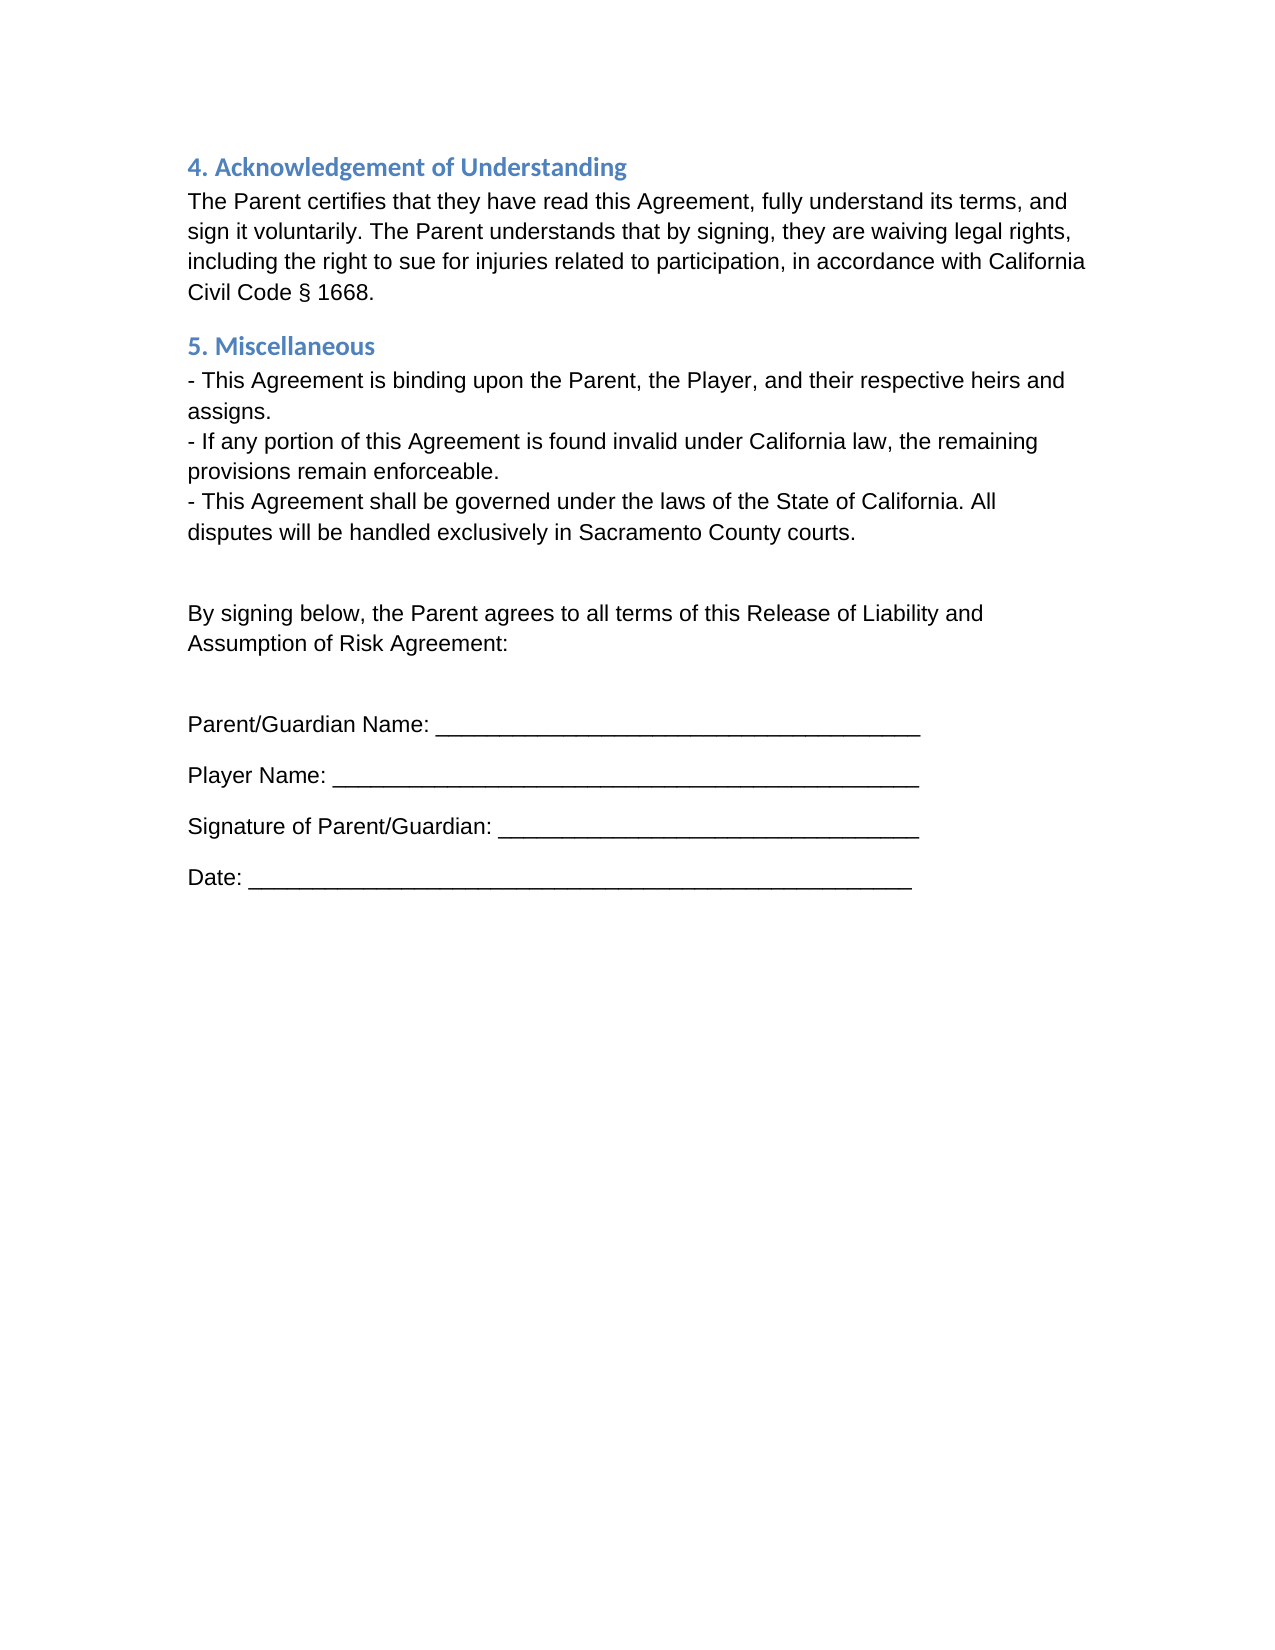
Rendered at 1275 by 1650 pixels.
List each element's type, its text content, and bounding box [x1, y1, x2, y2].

subtitle 4. Acknowledgement of Understanding [187, 150, 1087, 183]
text Signature of Parent/Guardian: _________________________________ [187, 813, 1087, 840]
text Date: ____________________________________________________ [187, 864, 1087, 891]
text The Parent certifies that they have read this Agreement, fully understand its terms, and sign it voluntarily. The Parent understands that by signing, they are waiving legal rights, including the right to sue for injuries related to participation, in accordance with California Civil Code § 1668. [187, 188, 1087, 305]
text Player Name: ______________________________________________ [187, 762, 1087, 789]
text Parent/Guardian Name: ______________________________________ [187, 711, 1087, 738]
text By signing below, the Parent agrees to all terms of this Release of Liability and Assumption of Risk Agreement: [187, 569, 1087, 687]
text - This Agreement is binding upon the Parent, the Player, and their respective heirs and assigns. - If any portion of this Agreement is found invalid under California law, the remaining provisions remain enforceable. - This Agreement shall be governed under the laws of the State of California. All disputes will be handled exclusively in Sacramento County courts. [187, 367, 1087, 545]
subtitle 5. Miscellaneous [187, 329, 1087, 363]
